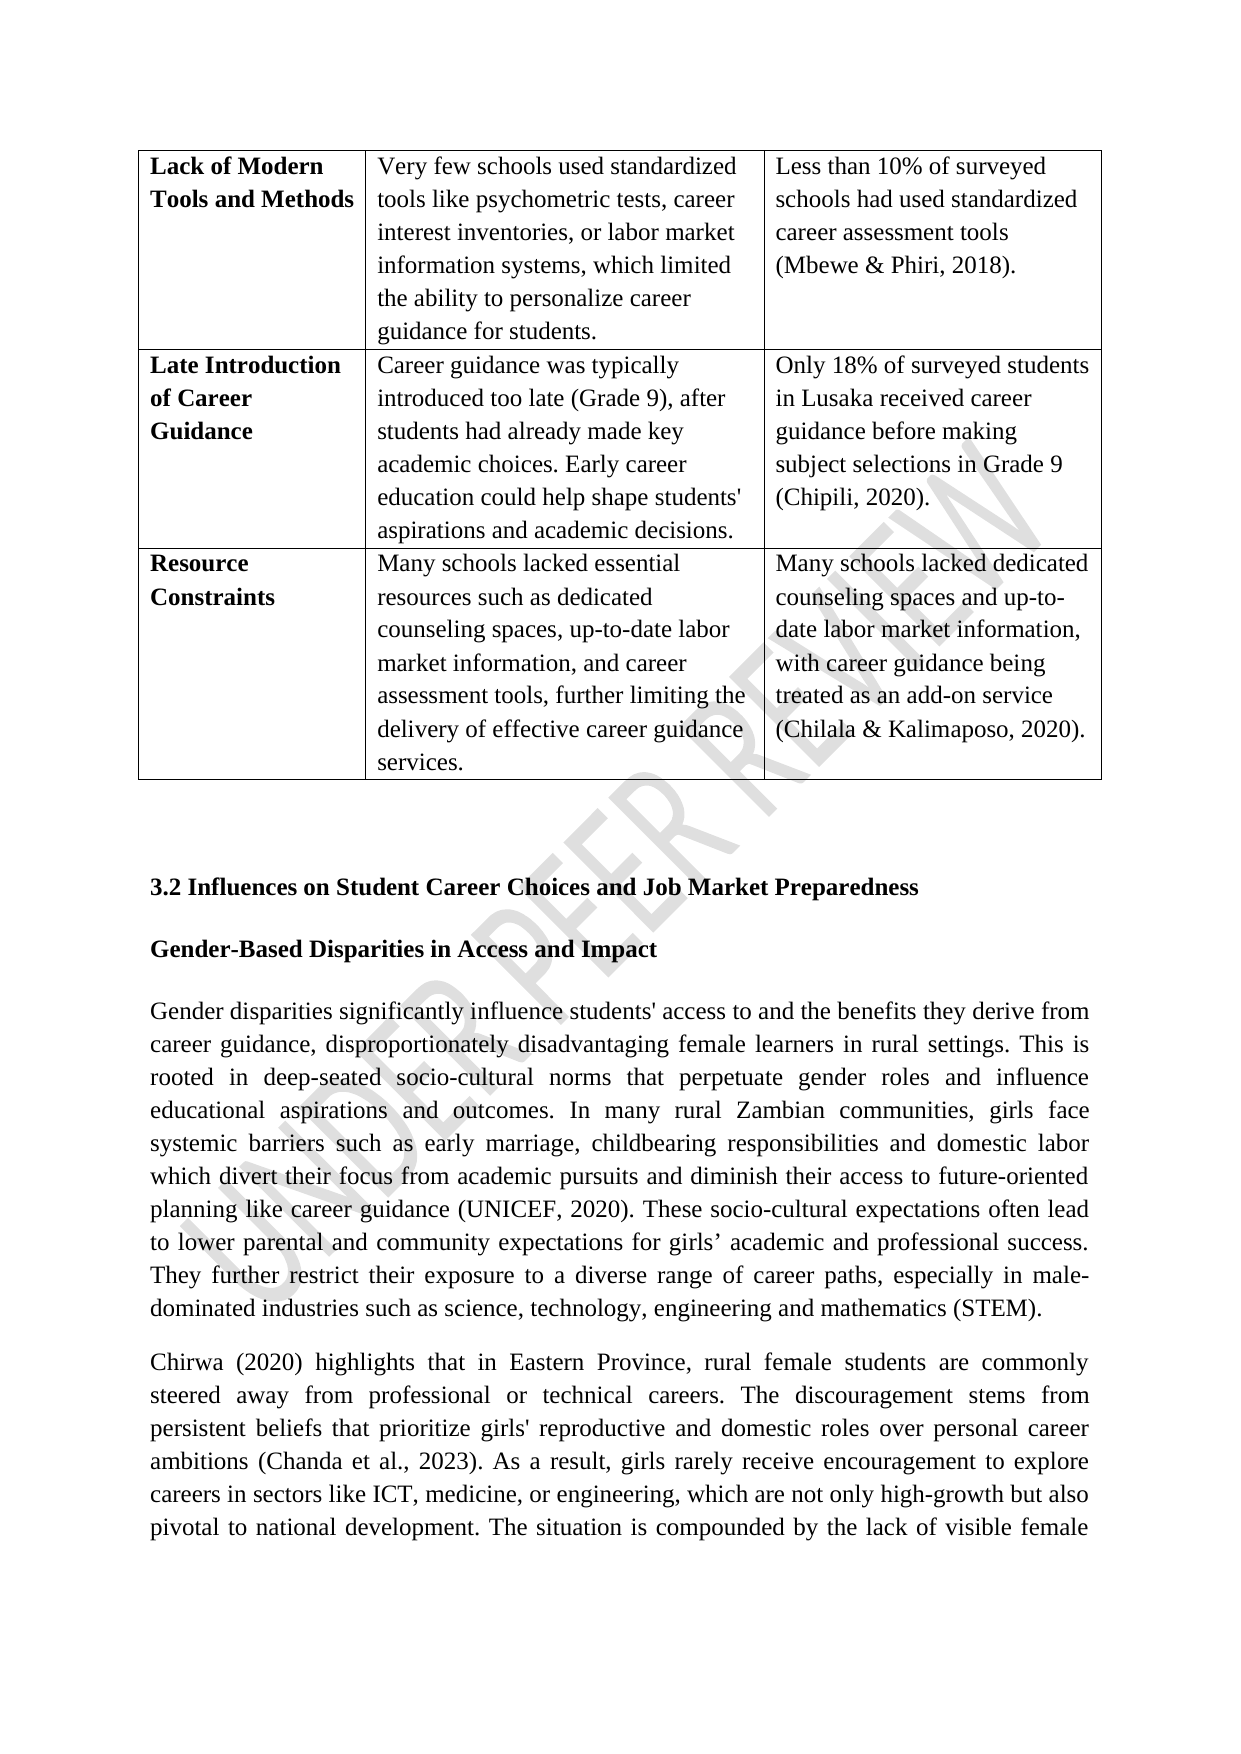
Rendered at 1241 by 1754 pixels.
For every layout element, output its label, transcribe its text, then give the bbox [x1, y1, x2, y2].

table_cell Many schools lacked essential resources such as dedicated counseling spaces, up-to-date labor market information, and career assessment tools, further limiting the delivery of effective career guidance services. [366, 549, 764, 779]
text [150, 1347, 1090, 1541]
table_cell Lack of Modern Tools and Methods [139, 151, 365, 349]
table_cell Resource Constraints [139, 549, 365, 779]
text Gender disparities significantly influence students' access to and the benefits they derive from career guidance, disproportionately disadvantaging female learners in rural settings. This is rooted in deep-seated socio-cultural norms that perpetuate gender roles and influence educational aspirations and outcomes. In many rural Zambian communities, girls face systemic barriers such as early marriage, childbearing responsibilities and domestic labor which divert their focus from academic pursuits and diminish their access to future-oriented planning like career guidance (UNICEF, 2020). These socio-cultural expectations often lead to lower parental and community expectations for girls’ academic and professional success. They further restrict their exposure to a diverse range of career paths, especially in male-dominated industries such as science, technology, engineering and mathematics (STEM). [150, 996, 1090, 1322]
table_cell Late Introduction of Career Guidance [139, 350, 365, 547]
table_cell Less than 10% of surveyed schools had used standardized career assessment tools (Mbewe & Phiri, 2018). [765, 151, 1101, 349]
table_cell Only 18% of surveyed students in Lusaka received career guidance before making subject selections in Grade 9 (Chipili, 2020). [765, 350, 1101, 547]
text 3.2 Influences on Student Career Choices and Job Market Preparedness [150, 872, 1090, 900]
text Gender-Based Disparities in Access and Impact [150, 934, 1090, 963]
table_cell Very few schools used standardized tools like psychometric tests, career interest inventories, or labor market information systems, which limited the ability to personalize career guidance for students. [366, 151, 764, 349]
table_cell Career guidance was typically introduced too late (Grade 9), after students had already made key academic choices. Early career education could help shape students' aspirations and academic decisions. [366, 350, 764, 547]
table_cell Many schools lacked dedicated counseling spaces and up-to-date labor market information, with career guidance being treated as an add-on service (Chilala & Kalimaposo, 2020). [765, 549, 1101, 779]
